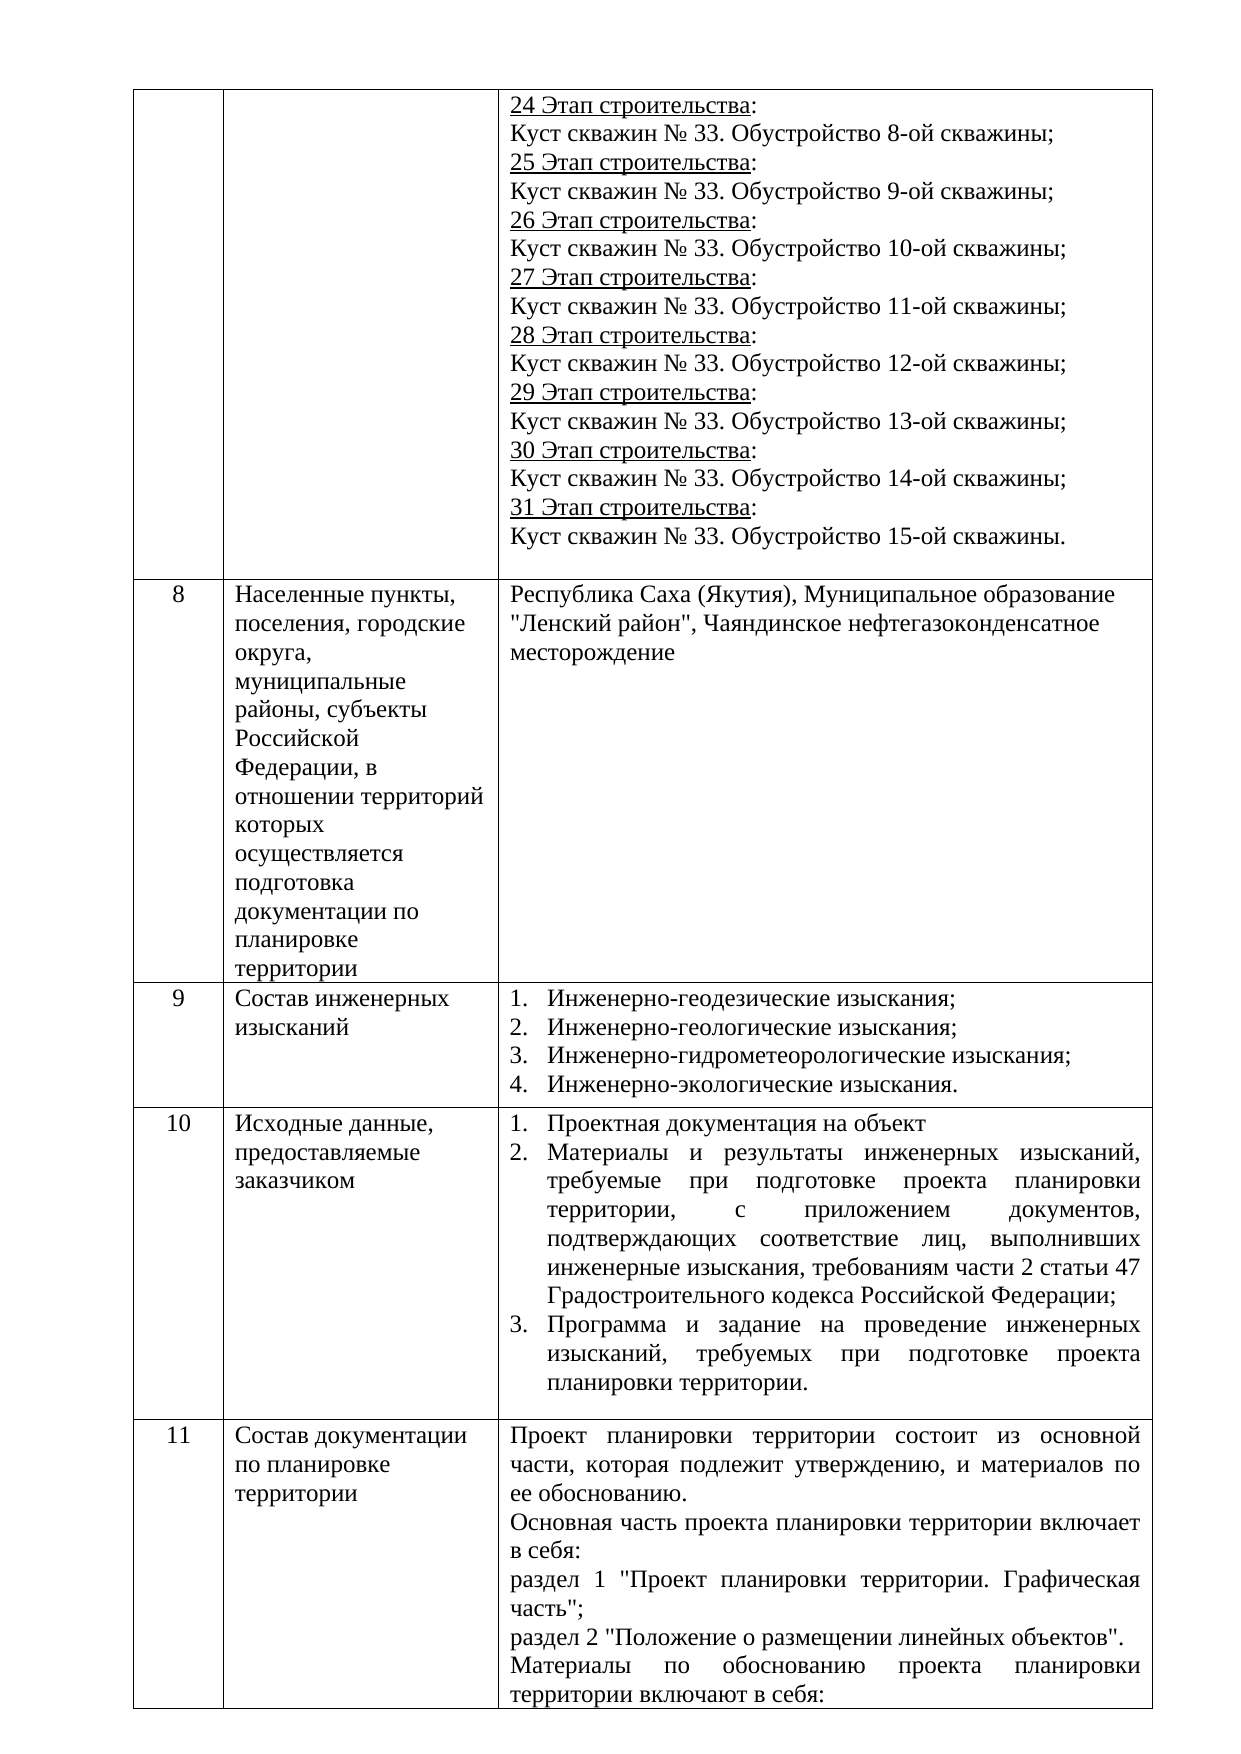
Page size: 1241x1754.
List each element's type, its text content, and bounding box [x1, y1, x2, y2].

table_cell 8 [134, 580, 223, 982]
table_cell Инженерно-геодезические изыскания; Инженерно-геологические изыскания; Инженерно-гидрометеорологические изыскания; Инженерно-экологические изыскания. [499, 983, 1152, 1107]
table_cell 7 [134, 90, 223, 578]
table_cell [224, 90, 498, 578]
table_cell 10 [134, 1108, 223, 1419]
table_cell Проектная документация на объект Материалы и результаты инженерных изысканий, требуемые при подготовке проекта планировки территории, с приложением документов, подтверждающих соответствие лиц, выполнивших инженерные изыскания, требованиям части 2 статьи 47 Градостроительного кодекса Российской Федерации; Программа и задание на проведение инженерных изысканий, требуемых при подготовке проекта планировки территории. [499, 1108, 1152, 1419]
table_cell Исходные данные, предоставляемые заказчиком [224, 1108, 498, 1419]
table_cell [499, 90, 1152, 578]
table_cell Населенные пункты, поселения, городские округа, муниципальные районы, субъекты Российской Федерации, в отношении территорий которых осуществляется подготовка документации по планировке территории [224, 580, 498, 982]
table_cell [224, 1420, 498, 1708]
table_cell 11 [134, 1420, 223, 1708]
table_cell 9 [134, 983, 223, 1107]
table_cell Состав инженерных изысканий [224, 983, 498, 1107]
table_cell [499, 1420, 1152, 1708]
table_cell Республика Саха (Якутия), Муниципальное образование "Ленский район", Чаяндинское нефтегазоконденсатное месторождение [499, 580, 1152, 982]
